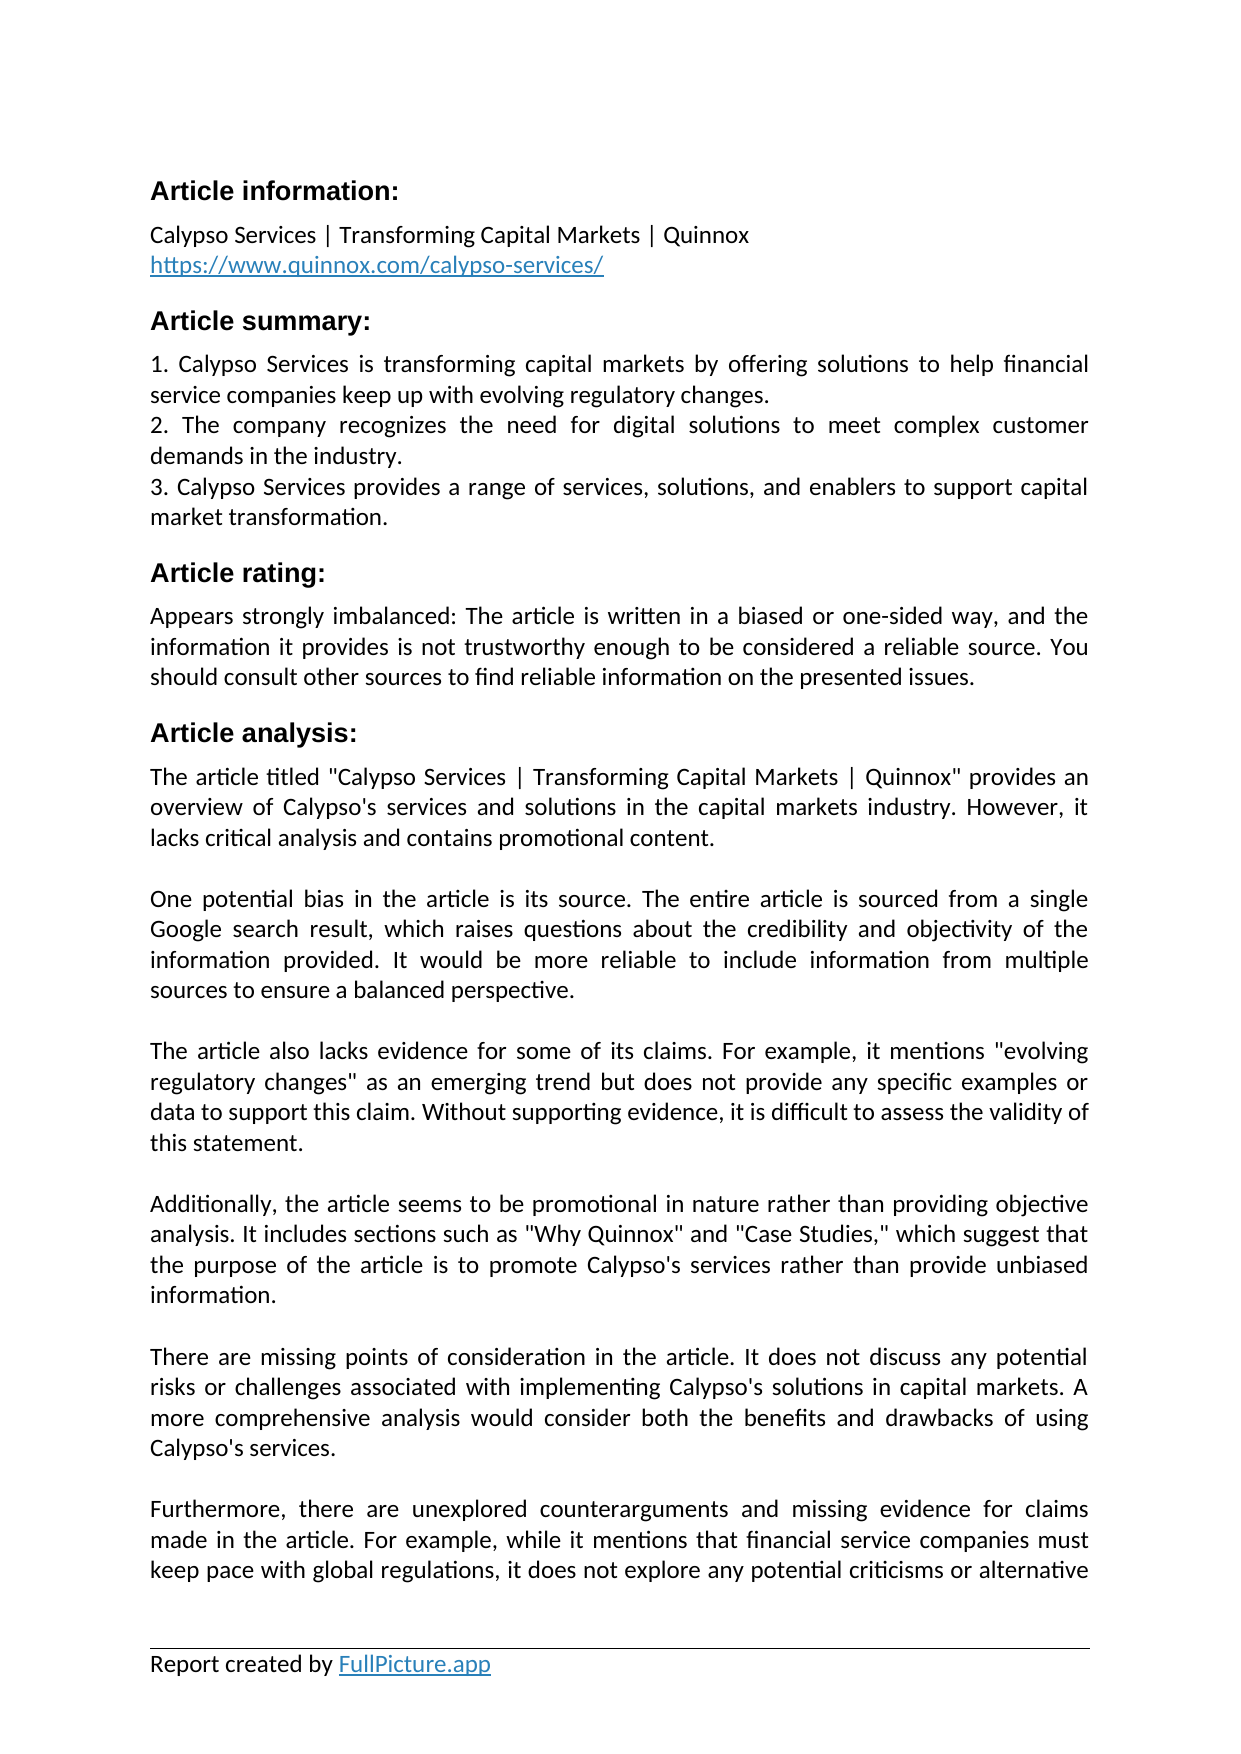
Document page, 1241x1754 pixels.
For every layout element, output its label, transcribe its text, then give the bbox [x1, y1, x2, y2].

subtitle Article analysis: [150, 717, 1090, 748]
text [150, 1493, 1090, 1585]
text 2. The company recognizes the need for digital solutions to meet complex customer demands in the industry. [150, 409, 1090, 471]
text 3. Calypso Services provides a range of services, solutions, and enablers to support capital market transformation. [150, 471, 1090, 532]
text Appears strongly imbalanced: The article is written in a biased or one-sided way, and the information it provides is not trustworthy enough to be considered a reliable source. You should consult other sources to find reliable information on the presented issues. [150, 600, 1090, 692]
text Additionally, the article seems to be promotional in nature rather than providing objective analysis. It includes sections such as "Why Quinnox" and "Case Studies," which suggest that the purpose of the article is to promote Calypso's services rather than provide unbiased information. [150, 1188, 1090, 1310]
text Calypso Services | Transforming Capital Markets | Quinnoxhttps://www.quinnox.com/calypso-services/ [150, 219, 1090, 280]
text 1. Calypso Services is transforming capital markets by offering solutions to help financial service companies keep up with evolving regulatory changes. [150, 348, 1090, 409]
subtitle Article rating: [150, 557, 1090, 588]
text There are missing points of consideration in the article. It does not discuss any potential risks or challenges associated with implementing Calypso's solutions in capital markets. A more comprehensive analysis would consider both the benefits and drawbacks of using Calypso's services. [150, 1341, 1090, 1463]
subtitle Article information: [150, 175, 1090, 206]
text The article also lacks evidence for some of its claims. For example, it mentions "evolving regulatory changes" as an emerging trend but does not provide any specific examples or data to support this claim. Without supporting evidence, it is difficult to assess the validity of this statement. [150, 1035, 1090, 1157]
subtitle Article summary: [150, 305, 1090, 336]
text The article titled "Calypso Services | Transforming Capital Markets | Quinnox" provides an overview of Calypso's services and solutions in the capital markets industry. However, it lacks critical analysis and contains promotional content. [150, 761, 1090, 852]
text One potential bias in the article is its source. The entire article is sourced from a single Google search result, which raises questions about the credibility and objectivity of the information provided. It would be more reliable to include information from multiple sources to ensure a balanced perspective. [150, 883, 1090, 1005]
